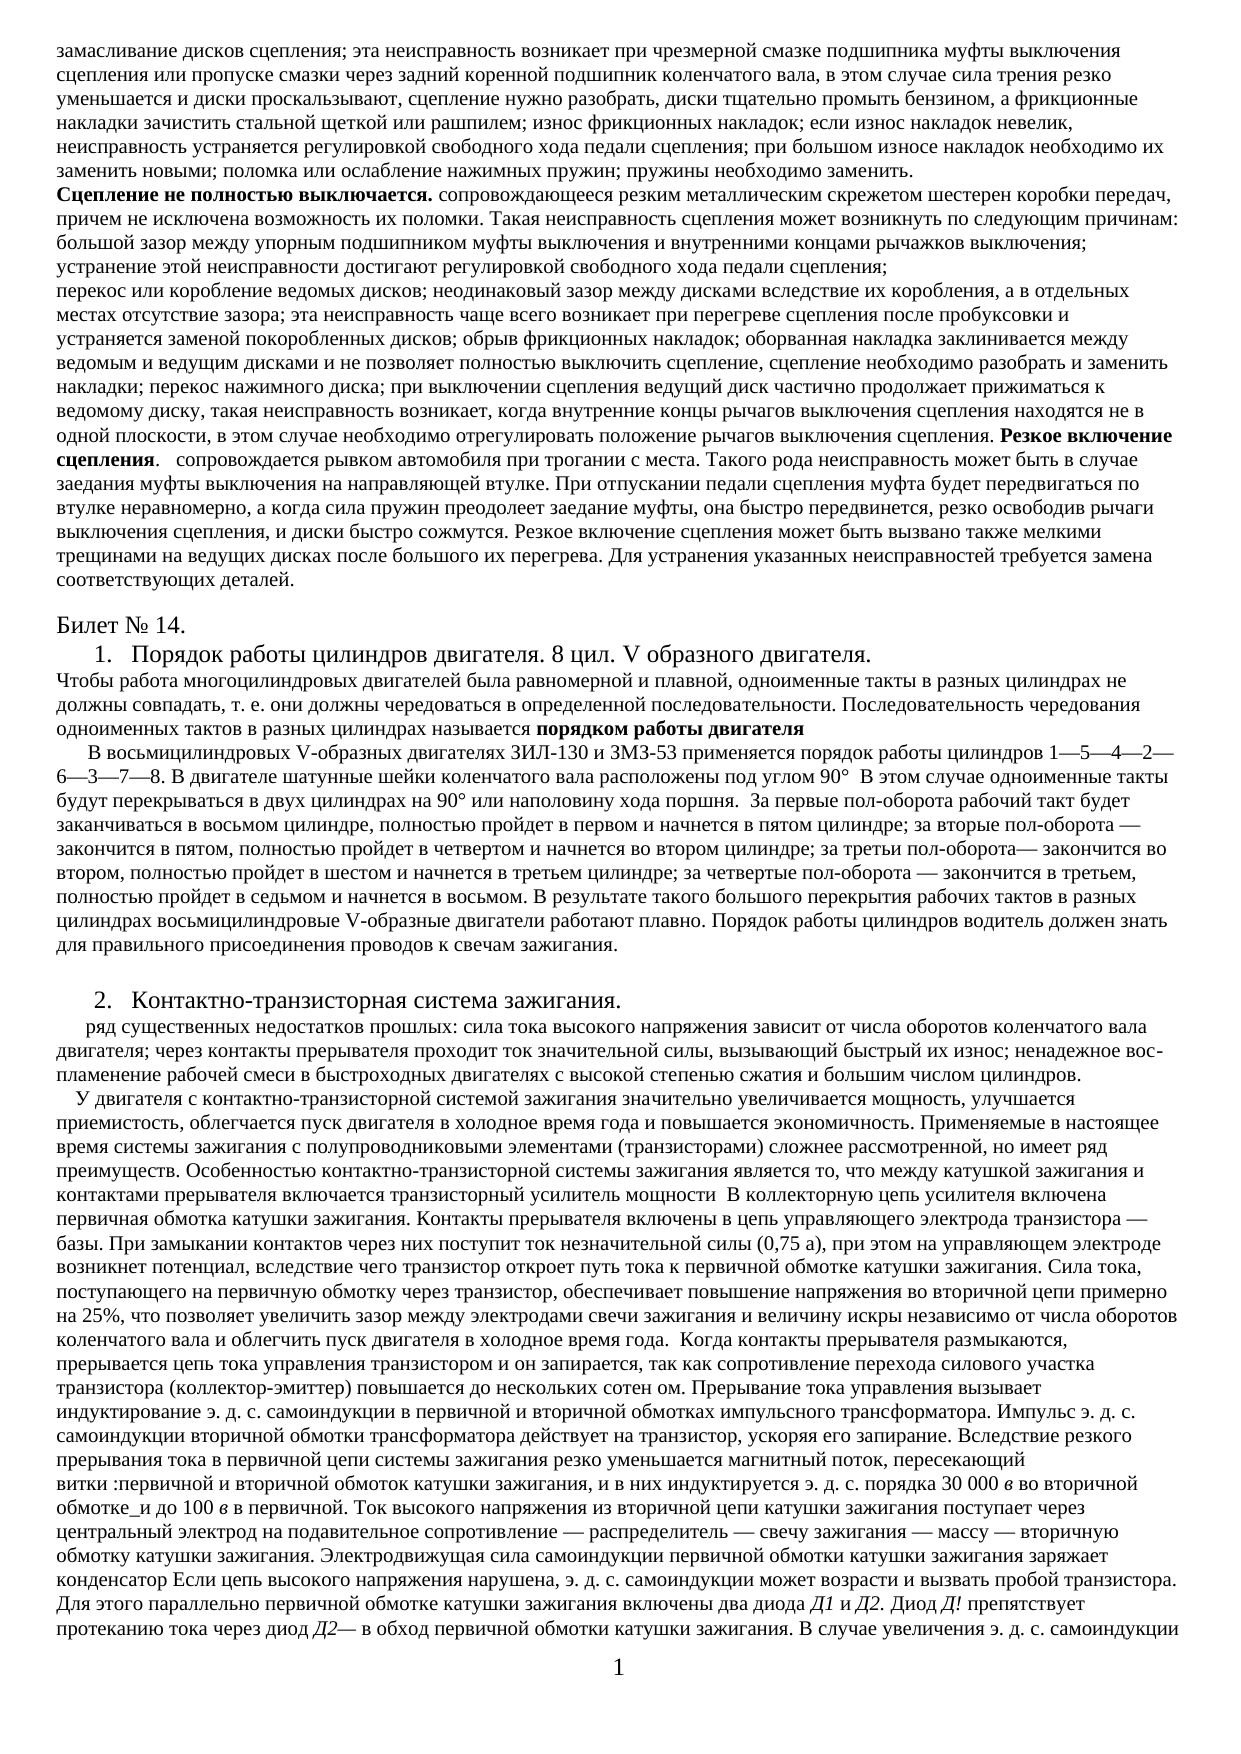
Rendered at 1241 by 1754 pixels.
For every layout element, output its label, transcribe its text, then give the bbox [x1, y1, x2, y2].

text Билет № 14. [56, 610, 1181, 639]
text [56, 37, 1181, 182]
text Сцепление не полностью выключается. сопровождающееся резким металлическим скрежетом шестерен коробки передач, причем не исключена возможность их поломки. Такая неисправность сцепления может возникнуть по следующим причинам: большой зазор между упорным подшипником муфты выключения и внутренними концами рычажков выключения; устранение этой неисправности достигают регулировкой свободного хода педали сцепления; [56, 182, 1181, 278]
text Чтобы работа многоцилиндровых двигателей была равномерной и плавной, одноименные такты в разных цилиндрах не должны совпадать, т. е. они должны чередоваться в определенной последовательности. Последовательность чередования одноименных тактов в разных цилиндрах называется порядком работы двигателя [56, 668, 1181, 740]
text В восьмицилиндровых V-образных двигателях ЗИЛ-130 и ЗМЗ-53 применяется порядок работы цилиндров 1—5—4—2—6—3—7—8. В двигателе шатунные шейки коленчатого вала расположены под углом 90° В этом случае одноименные такты будут перекрываться в двух цилиндрах на 90° или наполовину хода поршня. За первые пол-оборота рабочий такт будет заканчиваться в восьмом цилиндре, полностью пройдет в первом и начнется в пятом цилиндре; за вторые пол-оборота —закончится в пятом, полностью пройдет в четвертом и начнется во втором цилиндре; за третьи пол-оборота— закончится во втором, полностью пройдет в шестом и начнется в третьем цилиндре; за четвертые пол-оборота — закончится в третьем, полностью пройдет в седьмом и начнется в восьмом. В результате такого большого перекрытия рабочих тактов в разных цилиндрах восьмицилиндровые V-образные двигатели работают плавно. Порядок работы цилиндров водитель должен знать для правильного присоединения проводов к свечам зажигания. [56, 740, 1181, 956]
list Контактно-транзисторная система зажигания. [94, 985, 1181, 1014]
text перекос или коробление ведомых дисков; неодинаковый зазор между дисками вследствие их коробления, а в отдельных местах отсутствие зазора; эта неисправность чаще всего возникает при перегреве сцепления после пробуксовки и устраняется заменой покоробленных дисков; обрыв фрикционных накладок; оборванная накладка заклинивается между ведомым и ведущим дисками и не позволяет полностью выключить сцепление, сцепление необходимо разобрать и заменить накладки; перекос нажимного диска; при выключении сцепления ведущий диск частично продолжает прижиматься к ведомому диску, такая неисправность возникает, когда внутренние концы рычагов выключения сцепления находятся не в одной плоскости, в этом случае необходимо отрегулировать положение рычагов выключения сцепления. Резкое включение сцепления. сопровождается рывком автомобиля при трогании с места. Такого рода неисправность может быть в случае заедания муфты выключения на направляющей втулке. При отпускании педали сцепления муфта будет передвигаться по втулке неравномерно, а когда сила пружин преодолеет заедание муфты, она быстро передвинется, резко освободив рычаги выключения сцепления, и диски быстро сожмутся. Резкое включение сцепления может быть вызвано также мелкими трещинами на ведущих дисках после большого их перегрева. Для устранения указанных неисправностей требуется замена соответствующих деталей. [56, 278, 1181, 591]
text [56, 1086, 1181, 1639]
list Порядок работы цилиндров двигателя. 8 цил. V образного двигателя. [94, 639, 1181, 668]
text ряд существенных недостатков прошлых: сила тока высокого напряжения зависит от числа оборотов коленчатого вала двигателя; через контакты прерывателя проходит ток значительной силы, вызывающий быстрый их износ; ненадежное воспламенение рабочей смеси в быстроходных двигателях с высокой степенью сжатия и большим числом цилиндров. [56, 1014, 1181, 1086]
